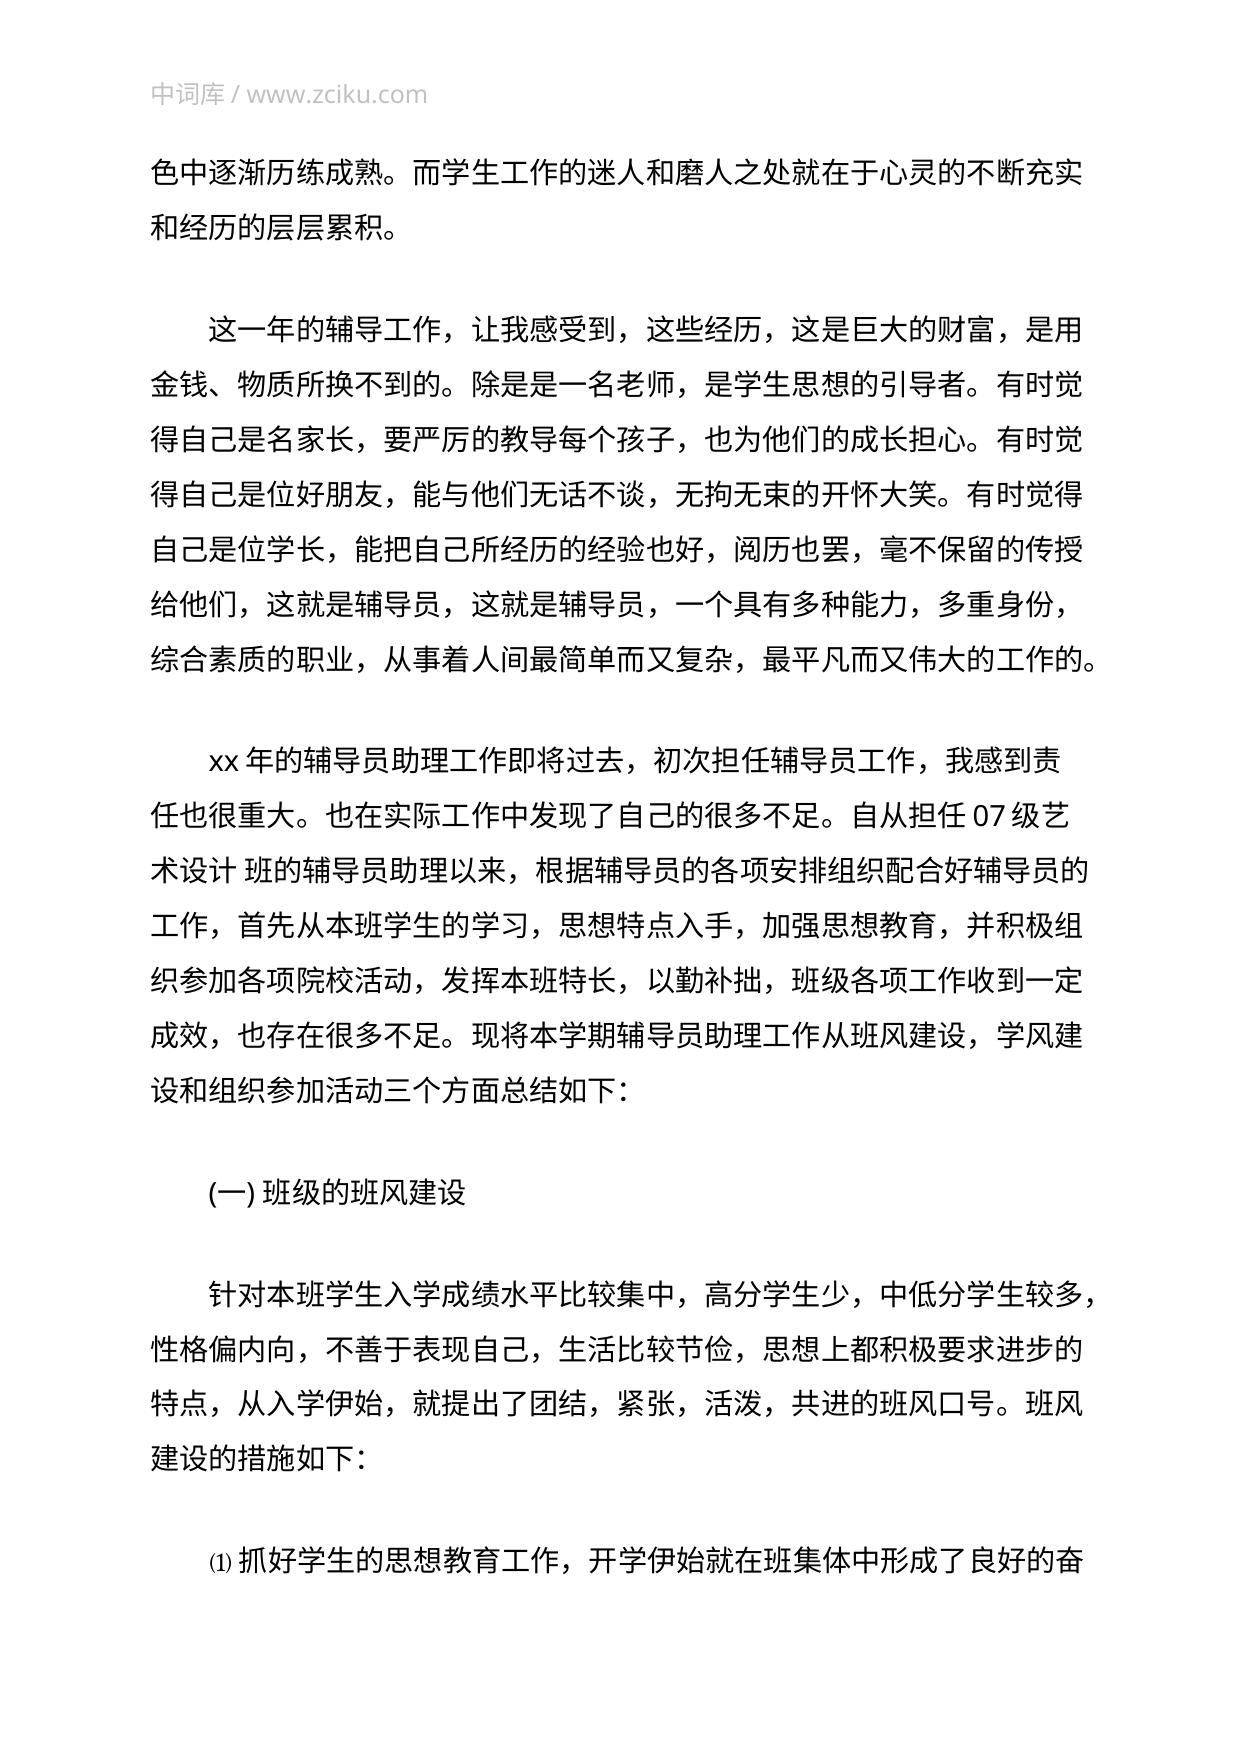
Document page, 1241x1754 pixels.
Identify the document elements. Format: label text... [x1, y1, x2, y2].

text xx年的辅导员助理工作即将过去，初次担任辅导员工作，我感到责任也很重大。也在实际工作中发现了自己的很多不足。自从担任07级艺术设计 班的辅导员助理以来，根据辅导员的各项安排组织配合好辅导员的工作，首先从本班学生的学习，思想特点入手，加强思想教育，并积极组织参加各项院校活动，发挥本班特长，以勤补拙，班级各项工作收到一定成效，也存在很多不足。现将本学期辅导员助理工作从班风建设，学风建设和组织参加活动三个方面总结如下： [150, 738, 1090, 1110]
text (一) 班级的班风建设 [150, 1169, 1090, 1212]
text 针对本班学生入学成绩水平比较集中，高分学生少，中低分学生较多，性格偏内向，不善于表现自己，生活比较节俭，思想上都积极要求进步的特点，从入学伊始，就提出了团结，紧张，活泼，共进的班风口号。班风建设的措施如下： [150, 1271, 1090, 1478]
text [150, 150, 1090, 247]
text 这一年的辅导工作，让我感受到，这些经历，这是巨大的财富，是用金钱、物质所换不到的。除是是一名老师，是学生思想的引导者。有时觉得自己是名家长，要严厉的教导每个孩子，也为他们的成长担心。有时觉得自己是位好朋友，能与他们无话不谈，无拘无束的开怀大笑。有时觉得自己是位学长，能把自己所经历的经验也好，阅历也罢，毫不保留的传授给他们，这就是辅导员，这就是辅导员，一个具有多种能力，多重身份，综合素质的职业，从事着人间最简单而又复杂，最平凡而又伟大的工作的。 [150, 307, 1090, 678]
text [150, 1538, 1090, 1580]
